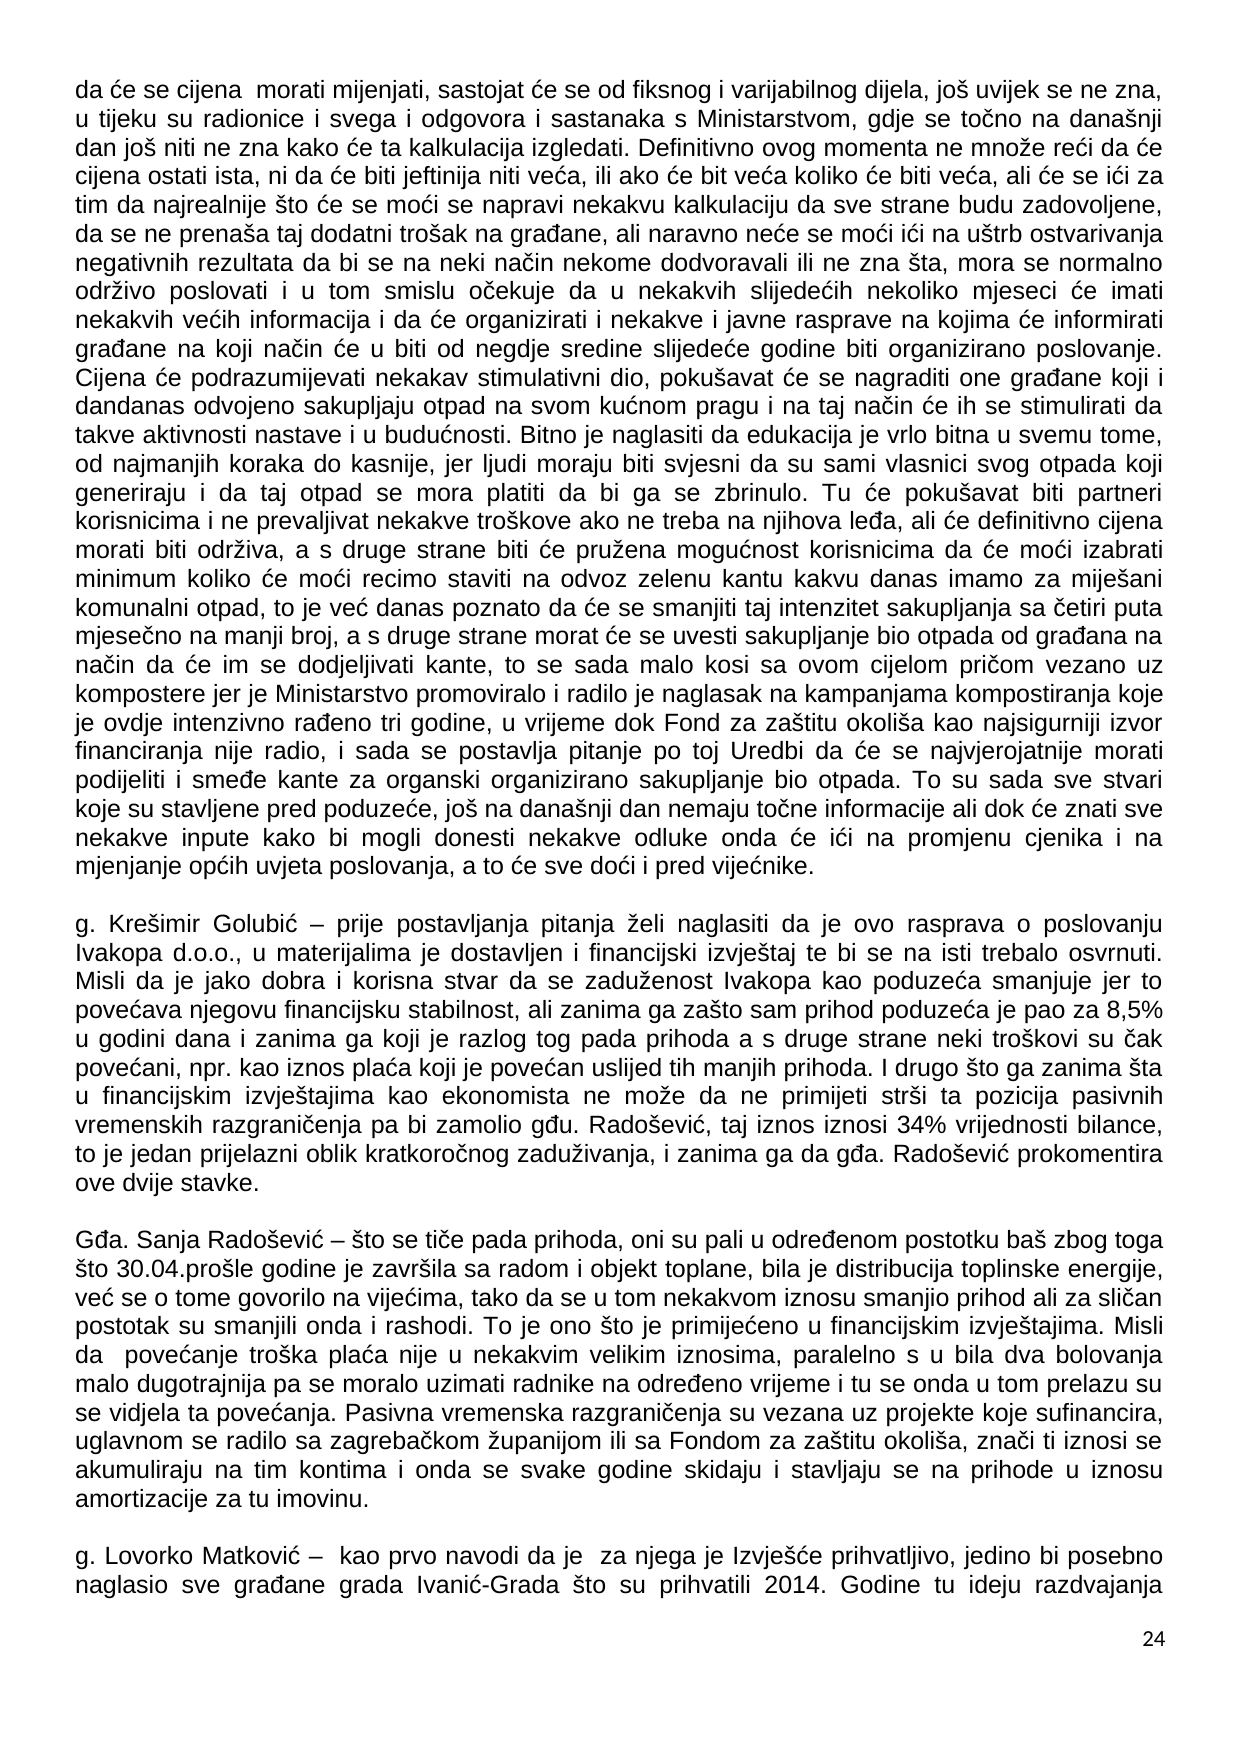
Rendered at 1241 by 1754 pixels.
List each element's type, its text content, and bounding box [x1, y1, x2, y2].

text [75, 1541, 1165, 1599]
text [75, 75, 1165, 880]
text g. Krešimir Golubić – prije postavljanja pitanja želi naglasiti da je ovo rasprava o poslovanju Ivakopa d.o.o., u materijalima je dostavljen i financijski izvještaj te bi se na isti trebalo osvrnuti. Misli da je jako dobra i korisna stvar da se zaduženost Ivakopa kao poduzeća smanjuje jer to povećava njegovu financijsku stabilnost, ali zanima ga zašto sam prihod poduzeća je pao za 8,5% u godini dana i zanima ga koji je razlog tog pada prihoda a s druge strane neki troškovi su čak povećani, npr. kao iznos plaća koji je povećan uslijed tih manjih prihoda. I drugo što ga zanima šta u financijskim izvještajima kao ekonomista ne može da ne primijeti strši ta pozicija pasivnih vremenskih razgraničenja pa bi zamolio gđu. Radošević, taj iznos iznosi 34% vrijednosti bilance, to je jedan prijelazni oblik kratkoročnog zaduživanja, i zanima ga da gđa. Radošević prokomentira ove dvije stavke. [75, 909, 1165, 1196]
text Gđa. Sanja Radošević – što se tiče pada prihoda, oni su pali u određenom postotku baš zbog toga što 30.04.prošle godine je završila sa radom i objekt toplane, bila je distribucija toplinske energije, već se o tome govorilo na vijećima, tako da se u tom nekakvom iznosu smanjio prihod ali za sličan postotak su smanjili onda i rashodi. To je ono što je primijećeno u financijskim izvještajima. Misli da povećanje troška plaća nije u nekakvim velikim iznosima, paralelno s u bila dva bolovanja malo dugotrajnija pa se moralo uzimati radnike na određeno vrijeme i tu se onda u tom prelazu su se vidjela ta povećanja. Pasivna vremenska razgraničenja su vezana uz projekte koje sufinancira, uglavnom se radilo sa zagrebačkom županijom ili sa Fondom za zaštitu okoliša, znači ti iznosi se akumuliraju na tim kontima i onda se svake godine skidaju i stavljaju se na prihode u iznosu amortizacije za tu imovinu. [75, 1225, 1165, 1512]
